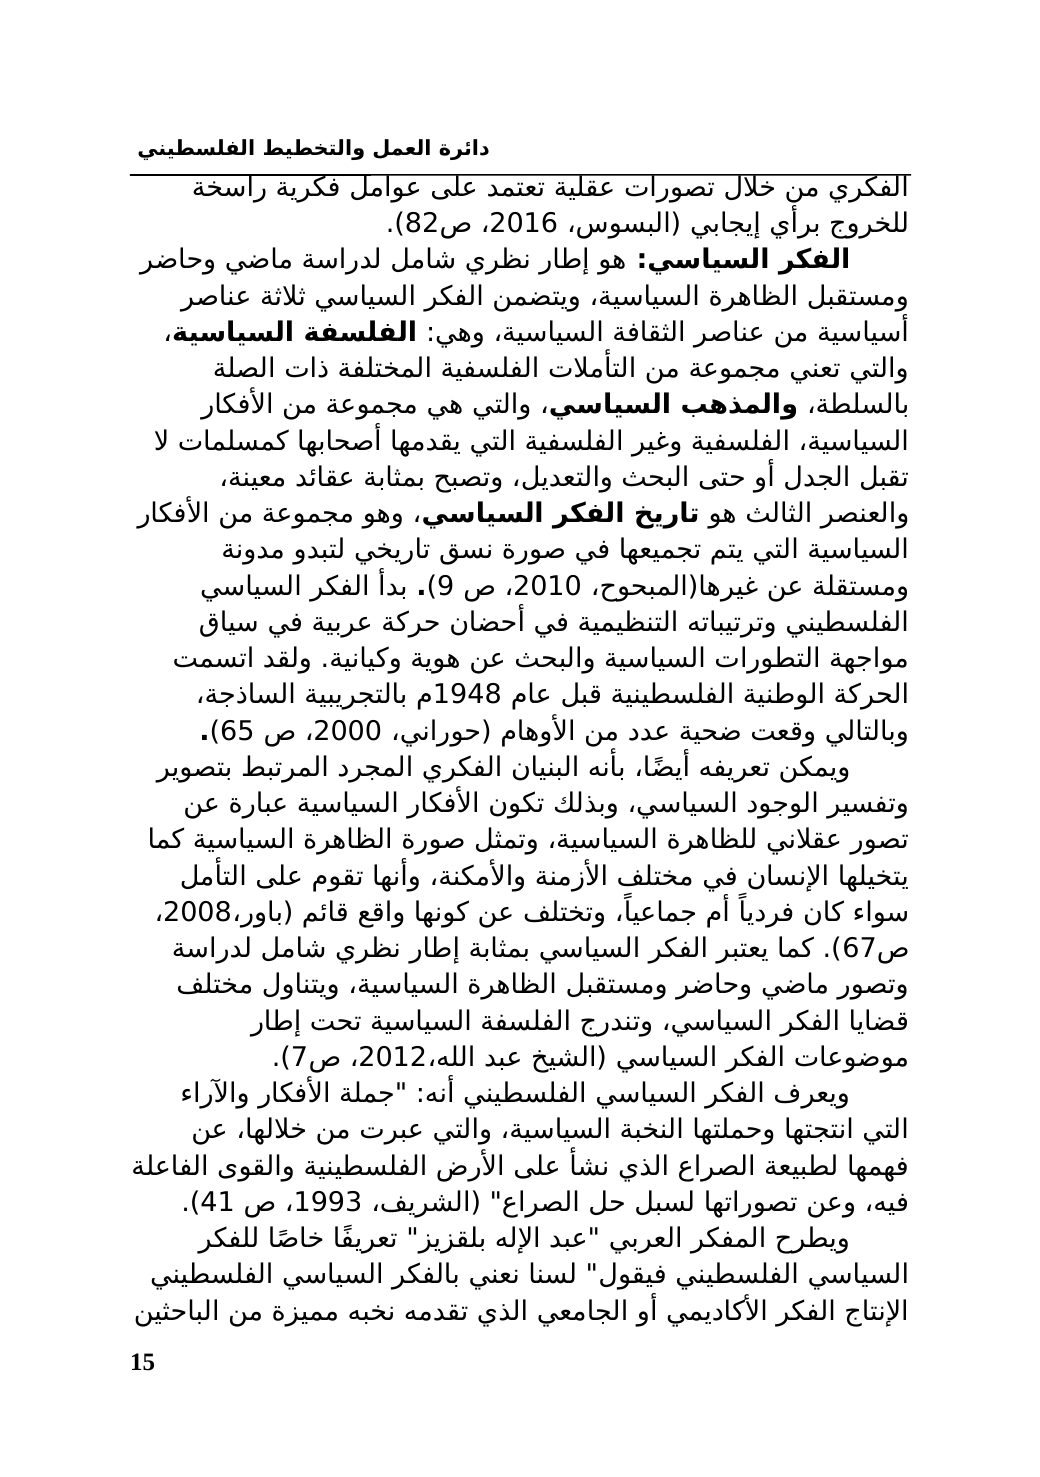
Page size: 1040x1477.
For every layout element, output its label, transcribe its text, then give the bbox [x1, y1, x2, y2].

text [130, 1223, 909, 1327]
text ويعرف الفكر السياسي الفلسطيني أنه: "جملة الأفكار والآراء التي انتجتها وحملتها النخبة السياسية، والتي عبرت من خلالها، عن فهمها لطبيعة الصراع الذي نشأ على الأرض الفلسطينية والقوى الفاعلة فيه، وعن تصوراتها لسبل حل الصراع" (الشريف، 1993، ص 41). [130, 1078, 909, 1218]
text الفكر السياسي: هو إطار نظري شامل لدراسة ماضي وحاضر ومستقبل الظاهرة السياسية، ويتضمن الفكر السياسي ثلاثة عناصر أسياسية من عناصر الثقافة السياسية، وهي: الفلسفة السياسية، والتي تعني مجموعة من التأملات الفلسفية المختلفة ذات الصلة بالسلطة، والمذهب السياسي، والتي هي مجموعة من الأفكار السياسية، الفلسفية وغير الفلسفية التي يقدمها أصحابها كمسلمات لا تقبل الجدل أو حتى البحث والتعديل، وتصبح بمثابة عقائد معينة، والعنصر الثالث هو تاريخ الفكر السياسي، وهو مجموعة من الأفكار السياسية التي يتم تجميعها في صورة نسق تاريخي لتبدو مدونة ومستقلة عن غيرها(المبحوح، 2010، ص 9). بدأ الفكر السياسي الفلسطيني وترتيباته التنظيمية في أحضان حركة عربية في سياق مواجهة التطورات السياسية والبحث عن هوية وكيانية. ولقد اتسمت الحركة الوطنية الفلسطينية قبل عام 1948م بالتجريبية الساذجة، وبالتالي وقعت ضحية عدد من الأوهام (حوراني، 2000، ص 65). [130, 244, 909, 747]
text ويمكن تعريفه أيضًا، بأنه البنيان الفكري المجرد المرتبط بتصوير وتفسير الوجود السياسي، وبذلك تكون الأفكار السياسية عبارة عن تصور عقلاني للظاهرة السياسية، وتمثل صورة الظاهرة السياسية كما يتخيلها الإنسان في مختلف الأزمنة والأمكنة، وأنها تقوم على التأمل سواء كان فردياً أم جماعياً، وتختلف عن كونها واقع قائم (باور،2008، ص67). كما يعتبر الفكر السياسي بمثابة إطار نظري شامل لدراسة وتصور ماضي وحاضر ومستقبل الظاهرة السياسية، ويتناول مختلف قضايا الفكر السياسي، وتندرج الفلسفة السياسية تحت إطار موضوعات الفكر السياسي (الشيخ عبد الله،2012، ص7). [130, 751, 909, 1073]
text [130, 171, 909, 239]
